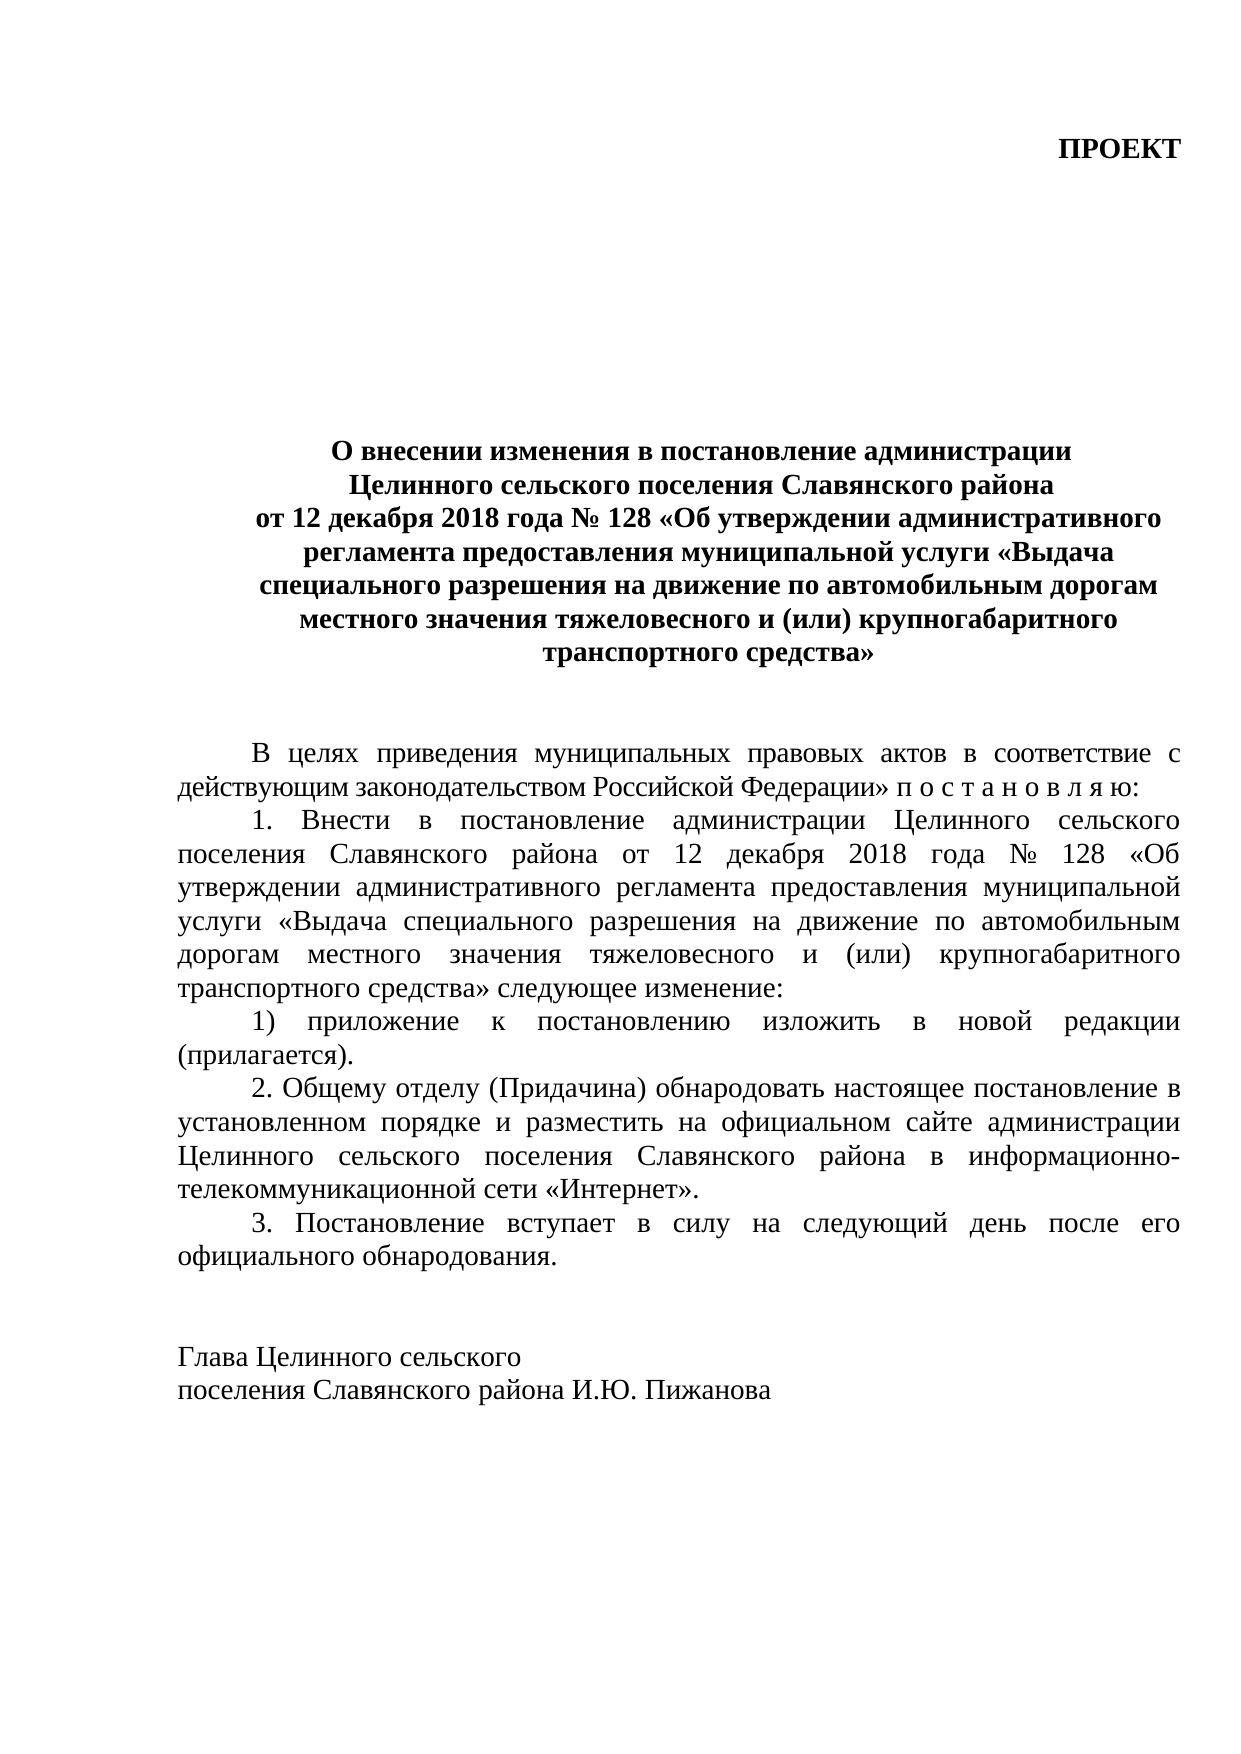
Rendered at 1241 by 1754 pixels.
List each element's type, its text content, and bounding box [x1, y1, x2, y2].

text 1) приложение к постановлению изложить в новой редакции (прилагается). [177, 1003, 1181, 1071]
text В целях приведения муниципальных правовых актов в соответствие с действующим законодательством Российской Федерации» п о с т а н о в л я ю: [177, 735, 1181, 802]
text Глава Целинного сельского [177, 1339, 1181, 1372]
text 3. Постановление вступает в силу на следующий день после его официального обнародования. [177, 1205, 1181, 1272]
text от 12 декабря 2018 года № 128 «Об утверждении административного регламента предоставления муниципальной услуги «Выдача специального разрешения на движение по автомобильным дорогам местного значения тяжеловесного и (или) крупногабаритного транспортного средства» [236, 500, 1181, 668]
text поселения Славянского района И.Ю. Пижанова [177, 1372, 1181, 1406]
text Целинного сельского поселения Славянского района [251, 467, 1152, 500]
text 2. Общему отделу (Придачина) обнародовать настоящее постановление в установленном порядке и разместить на официальном сайте администрации Целинного сельского поселения Славянского района в информационно-телекоммуникационной сети «Интернет». [177, 1071, 1181, 1205]
text О внесении изменения в постановление администрации [251, 433, 1152, 467]
text ПРОЕКТ [177, 131, 1181, 165]
text 1. Внести в постановление администрации Целинного сельского поселения Славянского района от 12 декабря 2018 года № 128 «Об утверждении административного регламента предоставления муниципальной услуги «Выдача специального разрешения на движение по автомобильным дорогам местного значения тяжеловесного и (или) крупногабаритного транспортного средства» следующее изменение: [177, 802, 1181, 1003]
